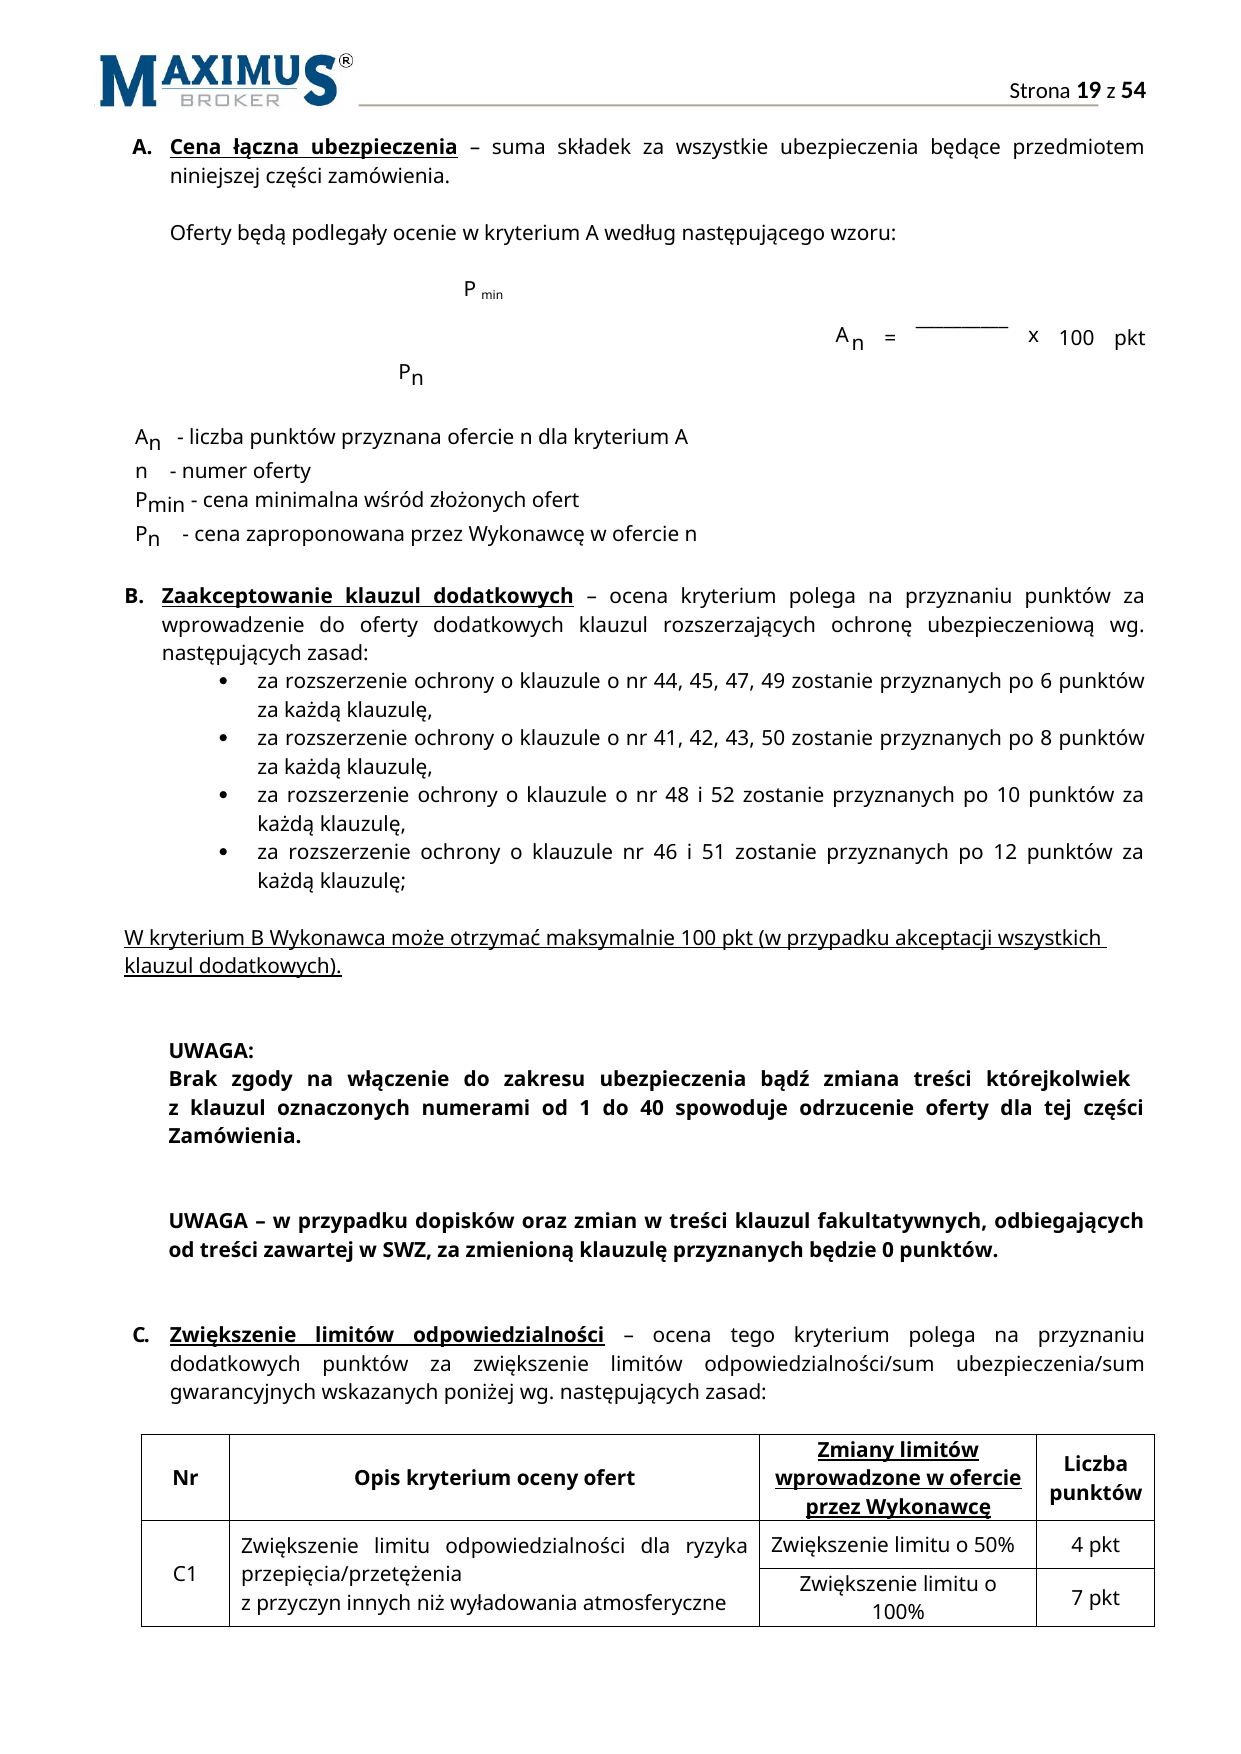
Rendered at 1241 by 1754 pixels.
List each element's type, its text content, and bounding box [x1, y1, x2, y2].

list Zaakceptowanie klauzul dodatkowych – ocena kryterium polega na przyznaniu punktów za wprowadzenie do oferty dodatkowych klauzul rozszerzających ochronę ubezpieczeniową wg. następujących zasad: [124, 581, 1146, 667]
table_header Nr [142, 1435, 229, 1520]
list za rozszerzenie ochrony o klauzule o nr 41, 42, 43, 50 zostanie przyznanych po 8 punktów za każdą klauzulę, [219, 723, 1146, 780]
text An = __________ x 100 pkt Pn [127, 303, 1146, 394]
text An - liczba punktów przyznana ofercie n dla kryterium A [124, 422, 1146, 456]
table_cell 4 pkt [1037, 1521, 1154, 1568]
table_header Opis kryterium oceny ofert [230, 1435, 759, 1520]
text n - numer oferty [124, 456, 1146, 485]
picture [94, 50, 359, 111]
text P min [389, 274, 1146, 303]
text W kryterium B Wykonawca może otrzymać maksymalnie 100 pkt (w przypadku akceptacji wszystkich klauzul dodatkowych). [124, 923, 1146, 979]
text Pmin - cena minimalna wśród złożonych ofert [124, 485, 1146, 519]
list Cena łączna ubezpieczenia – suma składek za wszystkie ubezpieczenia będące przedmiotem niniejszej części zamówienia. [132, 132, 1146, 189]
table_header Liczba punktów [1037, 1435, 1154, 1520]
table_cell C1 [142, 1521, 229, 1626]
table_cell Zwiększenie limitu o 50% [760, 1521, 1036, 1568]
list za rozszerzenie ochrony o klauzule nr 46 i 51 zostanie przyznanych po 12 punktów za każdą klauzulę; [219, 837, 1146, 894]
table_cell 7 pkt [1037, 1569, 1154, 1626]
list za rozszerzenie ochrony o klauzule o nr 48 i 52 zostanie przyznanych po 10 punktów za każdą klauzulę, [219, 780, 1146, 837]
table_cell Zwiększenie limitu odpowiedzialności dla ryzyka przepięcia/przetężenia z przyczyn innych niż wyładowania atmosferyczne [230, 1521, 759, 1626]
table_cell Zwiększenie limitu o 100% [760, 1569, 1036, 1626]
list za rozszerzenie ochrony o klauzule o nr 44, 45, 47, 49 zostanie przyznanych po 6 punktów za każdą klauzulę, [219, 667, 1146, 723]
text Pn - cena zaproponowana przez Wykonawcę w ofercie n [124, 519, 1146, 553]
text UWAGA – w przypadku dopisków oraz zmian w treści klauzul fakultatywnych, odbiegających od treści zawartej w SWZ, za zmienioną klauzulę przyznanych będzie 0 punktów. [168, 1207, 1146, 1263]
text Oferty będą podlegały ocenie w kryterium A według następującego wzoru: [169, 218, 1146, 246]
table_header Zmiany limitów wprowadzone w ofercie przez Wykonawcę [760, 1435, 1036, 1520]
text Brak zgody na włączenie do zakresu ubezpieczenia bądź zmiana treści którejkolwiek z klauzul oznaczonych numerami od 1 do 40 spowoduje odrzucenie oferty dla tej części Zamówienia. [168, 1064, 1146, 1150]
text UWAGA: [168, 1036, 1146, 1064]
list Zwiększenie limitów odpowiedzialności – ocena tego kryterium polega na przyznaniu dodatkowych punktów za zwiększenie limitów odpowiedzialności/sum ubezpieczenia/sum gwarancyjnych wskazanych poniżej wg. następujących zasad: [132, 1320, 1146, 1406]
